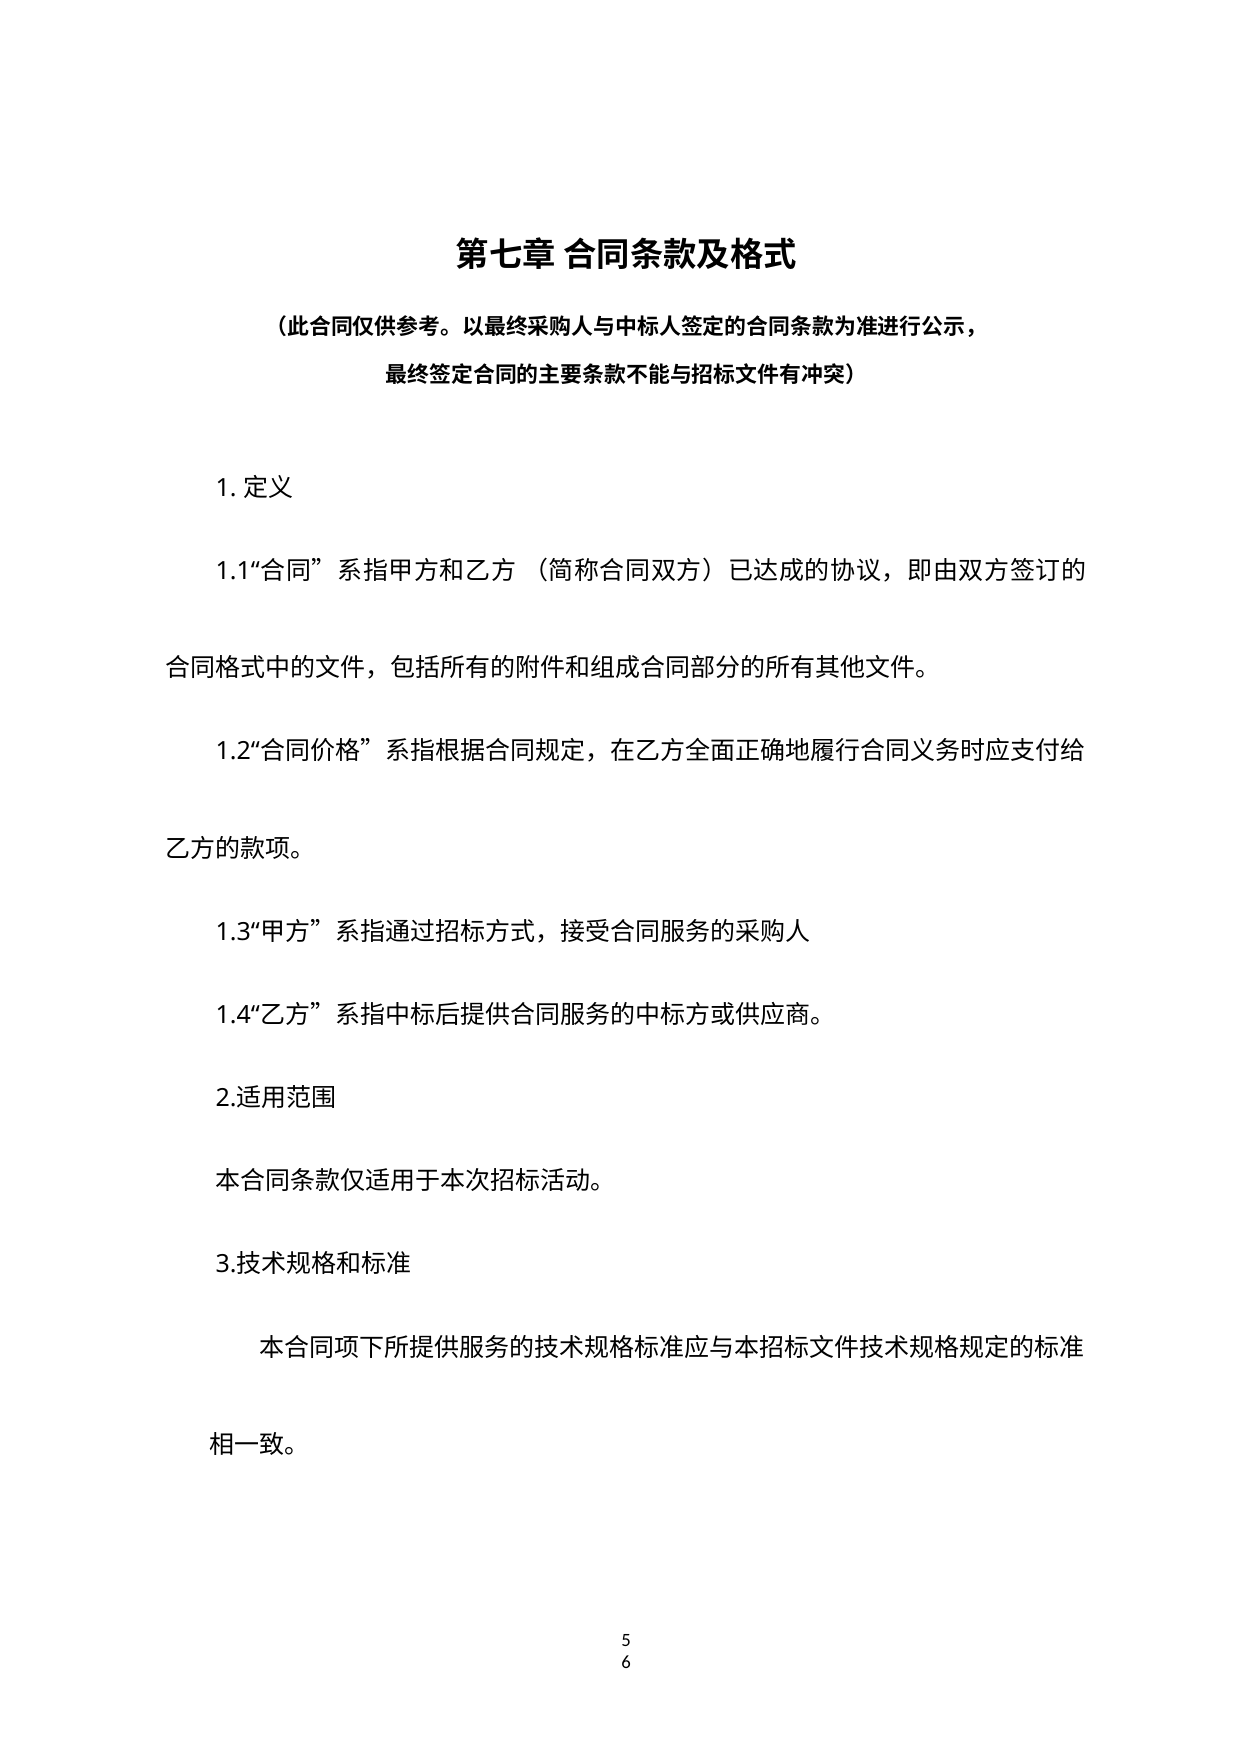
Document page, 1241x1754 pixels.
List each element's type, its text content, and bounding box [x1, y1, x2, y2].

text 本合同条款仅适用于本次招标活动。 [165, 1146, 1087, 1211]
text （此合同仅供参考。以最终采购人与中标人签定的合同条款为准进行公示， [165, 309, 1087, 341]
text 1.3“甲方”系指通过招标方式，接受合同服务的采购人 [165, 897, 1087, 962]
text 本合同项下所提供服务的技术规格标准应与本招标文件技术规格规定的标准相一致。 [209, 1313, 1087, 1475]
text 第七章 合同条款及格式 [165, 219, 1087, 284]
text 2.适用范围 [165, 1063, 1087, 1128]
text 1.1“合同”系指甲方和乙方 （简称合同双方）已达成的协议，即由双方签订的合同格式中的文件，包括所有的附件和组成合同部分的所有其他文件。 [165, 536, 1087, 698]
text 1.4“乙方”系指中标后提供合同服务的中标方或供应商。 [165, 980, 1087, 1045]
text 1. 定义 [165, 453, 1087, 518]
text 3.技术规格和标准 [165, 1229, 1087, 1294]
text 最终签定合同的主要条款不能与招标文件有冲突） [165, 357, 1087, 389]
text 1.2“合同价格”系指根据合同规定，在乙方全面正确地履行合同义务时应支付给乙方的款项。 [165, 716, 1087, 879]
